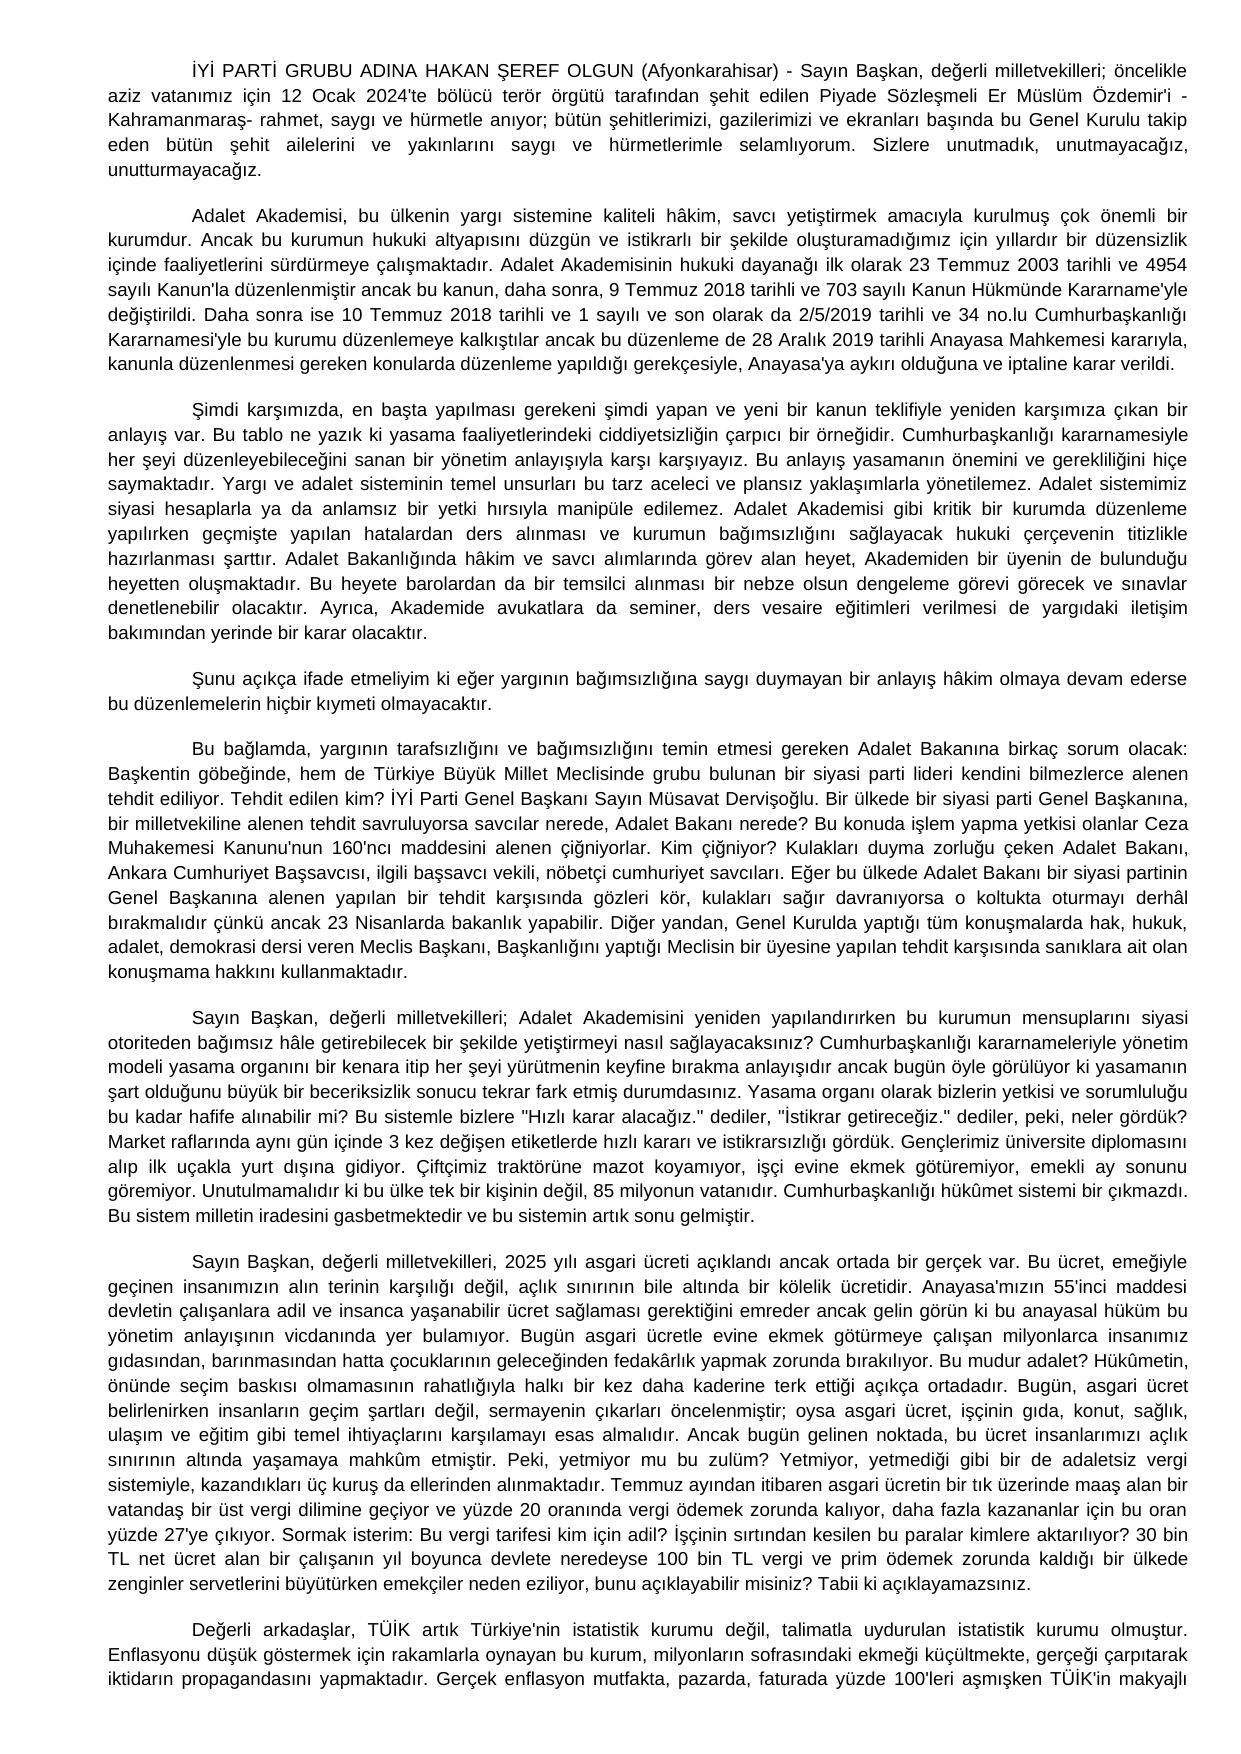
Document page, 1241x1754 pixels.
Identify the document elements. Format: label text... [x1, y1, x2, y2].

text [108, 1619, 1189, 1690]
text Adalet Akademisi, bu ülkenin yargı sistemine kaliteli hâkim, savcı yetiştirmek amacıyla kurulmuş çok önemli bir kurumdur. Ancak bu kurumun hukuki altyapısını düzgün ve istikrarlı bir şekilde oluşturamadığımız için yıllardır bir düzensizlik içinde faaliyetlerini sürdürmeye çalışmaktadır. Adalet Akademisinin hukuki dayanağı ilk olarak 23 Temmuz 2003 tarihli ve 4954 sayılı Kanun'la düzenlenmiştir ancak bu kanun, daha sonra, 9 Temmuz 2018 tarihli ve 703 sayılı Kanun Hükmünde Kararname'yle değiştirildi. Daha sonra ise 10 Temmuz 2018 tarihli ve 1 sayılı ve son olarak da 2/5/2019 tarihli ve 34 no.lu Cumhurbaşkanlığı Kararnamesi'yle bu kurumu düzenlemeye kalkıştılar ancak bu düzenleme de 28 Aralık 2019 tarihli Anayasa Mahkemesi kararıyla, kanunla düzenlenmesi gereken konularda düzenleme yapıldığı gerekçesiyle, Anayasa'ya aykırı olduğuna ve iptaline karar verildi. [108, 204, 1189, 375]
text Şunu açıkça ifade etmeliyim ki eğer yargının bağımsızlığına saygı duymayan bir anlayış hâkim olmaya devam ederse bu düzenlemelerin hiçbir kıymeti olmayacaktır. [108, 668, 1189, 714]
text İYİ PARTİ GRUBU ADINA HAKAN ŞEREF OLGUN (Afyonkarahisar) - Sayın Başkan, değerli milletvekilleri; öncelikle aziz vatanımız için 12 Ocak 2024'te bölücü terör örgütü tarafından şehit edilen Piyade Sözleşmeli Er Müslüm Özdemir'i -Kahramanmaraş- rahmet, saygı ve hürmetle anıyor; bütün şehitlerimizi, gazilerimizi ve ekranları başında bu Genel Kurulu takip eden bütün şehit ailelerini ve yakınlarını saygı ve hürmetlerimle selamlıyorum. Sizlere unutmadık, unutmayacağız, unutturmayacağız. [108, 60, 1189, 180]
text Şimdi karşımızda, en başta yapılması gerekeni şimdi yapan ve yeni bir kanun teklifiyle yeniden karşımıza çıkan bir anlayış var. Bu tablo ne yazık ki yasama faaliyetlerindeki ciddiyetsizliğin çarpıcı bir örneğidir. Cumhurbaşkanlığı kararnamesiyle her şeyi düzenleyebileceğini sanan bir yönetim anlayışıyla karşı karşıyayız. Bu anlayış yasamanın önemini ve gerekliliğini hiçe saymaktadır. Yargı ve adalet sisteminin temel unsurları bu tarz aceleci ve plansız yaklaşımlarla yönetilemez. Adalet sistemimiz siyasi hesaplarla ya da anlamsız bir yetki hırsıyla manipüle edilemez. Adalet Akademisi gibi kritik bir kurumda düzenleme yapılırken geçmişte yapılan hatalardan ders alınması ve kurumun bağımsızlığını sağlayacak hukuki çerçevenin titizlikle hazırlanması şarttır. Adalet Bakanlığında hâkim ve savcı alımlarında görev alan heyet, Akademiden bir üyenin de bulunduğu heyetten oluşmaktadır. Bu heyete barolardan da bir temsilci alınması bir nebze olsun dengeleme görevi görecek ve sınavlar denetlenebilir olacaktır. Ayrıca, Akademide avukatlara da seminer, ders vesaire eğitimleri verilmesi de yargıdaki iletişim bakımından yerinde bir karar olacaktır. [108, 399, 1189, 643]
text Sayın Başkan, değerli milletvekilleri; Adalet Akademisini yeniden yapılandırırken bu kurumun mensuplarını siyasi otoriteden bağımsız hâle getirebilecek bir şekilde yetiştirmeyi nasıl sağlayacaksınız? Cumhurbaşkanlığı kararnameleriyle yönetim modeli yasama organını bir kenara itip her şeyi yürütmenin keyfine bırakma anlayışıdır ancak bugün öyle görülüyor ki yasamanın şart olduğunu büyük bir beceriksizlik sonucu tekrar fark etmiş durumdasınız. Yasama organı olarak bizlerin yetkisi ve sorumluluğu bu kadar hafife alınabilir mi? Bu sistemle bizlere "Hızlı karar alacağız." dediler, "İstikrar getireceğiz." dediler, peki, neler gördük? Market raflarında aynı gün içinde 3 kez değişen etiketlerde hızlı kararı ve istikrarsızlığı gördük. Gençlerimiz üniversite diplomasını alıp ilk uçakla yurt dışına gidiyor. Çiftçimiz traktörüne mazot koyamıyor, işçi evine ekmek götüremiyor, emekli ay sonunu göremiyor. Unutulmamalıdır ki bu ülke tek bir kişinin değil, 85 milyonun vatanıdır. Cumhurbaşkanlığı hükûmet sistemi bir çıkmazdı. Bu sistem milletin iradesini gasbetmektedir ve bu sistemin artık sonu gelmiştir. [108, 1007, 1189, 1227]
text Sayın Başkan, değerli milletvekilleri, 2025 yılı asgari ücreti açıklandı ancak ortada bir gerçek var. Bu ücret, emeğiyle geçinen insanımızın alın terinin karşılığı değil, açlık sınırının bile altında bir kölelik ücretidir. Anayasa'mızın 55'inci maddesi devletin çalışanlara adil ve insanca yaşanabilir ücret sağlaması gerektiğini emreder ancak gelin görün ki bu anayasal hüküm bu yönetim anlayışının vicdanında yer bulamıyor. Bugün asgari ücretle evine ekmek götürmeye çalışan milyonlarca insanımız gıdasından, barınmasından hatta çocuklarının geleceğinden fedakârlık yapmak zorunda bırakılıyor. Bu mudur adalet? Hükûmetin, önünde seçim baskısı olmamasının rahatlığıyla halkı bir kez daha kaderine terk ettiği açıkça ortadadır. Bugün, asgari ücret belirlenirken insanların geçim şartları değil, sermayenin çıkarları öncelenmiştir; oysa asgari ücret, işçinin gıda, konut, sağlık, ulaşım ve eğitim gibi temel ihtiyaçlarını karşılamayı esas almalıdır. Ancak bugün gelinen noktada, bu ücret insanlarımızı açlık sınırının altında yaşamaya mahkûm etmiştir. Peki, yetmiyor mu bu zulüm? Yetmiyor, yetmediği gibi bir de adaletsiz vergi sistemiyle, kazandıkları üç kuruş da ellerinden alınmaktadır. Temmuz ayından itibaren asgari ücretin bir tık üzerinde maaş alan bir vatandaş bir üst vergi dilimine geçiyor ve yüzde 20 oranında vergi ödemek zorunda kalıyor, daha fazla kazananlar için bu oran yüzde 27'ye çıkıyor. Sormak isterim: Bu vergi tarifesi kim için adil? İşçinin sırtından kesilen bu paralar kimlere aktarılıyor? 30 bin TL net ücret alan bir çalışanın yıl boyunca devlete neredeyse 100 bin TL vergi ve prim ödemek zorunda kaldığı bir ülkede zenginler servetlerini büyütürken emekçiler neden eziliyor, bunu açıklayabilir misiniz? Tabii ki açıklayamazsınız. [108, 1251, 1189, 1594]
text Bu bağlamda, yargının tarafsızlığını ve bağımsızlığını temin etmesi gereken Adalet Bakanına birkaç sorum olacak: Başkentin göbeğinde, hem de Türkiye Büyük Millet Meclisinde grubu bulunan bir siyasi parti lideri kendini bilmezlerce alenen tehdit ediliyor. Tehdit edilen kim? İYİ Parti Genel Başkanı Sayın Müsavat Dervişoğlu. Bir ülkede bir siyasi parti Genel Başkanına, bir milletvekiline alenen tehdit savruluyorsa savcılar nerede, Adalet Bakanı nerede? Bu konuda işlem yapma yetkisi olanlar Ceza Muhakemesi Kanunu'nun 160'ncı maddesini alenen çiğniyorlar. Kim çiğniyor? Kulakları duyma zorluğu çeken Adalet Bakanı, Ankara Cumhuriyet Başsavcısı, ilgili başsavcı vekili, nöbetçi cumhuriyet savcıları. Eğer bu ülkede Adalet Bakanı bir siyasi partinin Genel Başkanına alenen yapılan bir tehdit karşısında gözleri kör, kulakları sağır davranıyorsa o koltukta oturmayı derhâl bırakmalıdır çünkü ancak 23 Nisanlarda bakanlık yapabilir. Diğer yandan, Genel Kurulda yaptığı tüm konuşmalarda hak, hukuk, adalet, demokrasi dersi veren Meclis Başkanı, Başkanlığını yaptığı Meclisin bir üyesine yapılan tehdit karşısında sanıklara ait olan konuşmama hakkını kullanmaktadır. [108, 738, 1189, 983]
